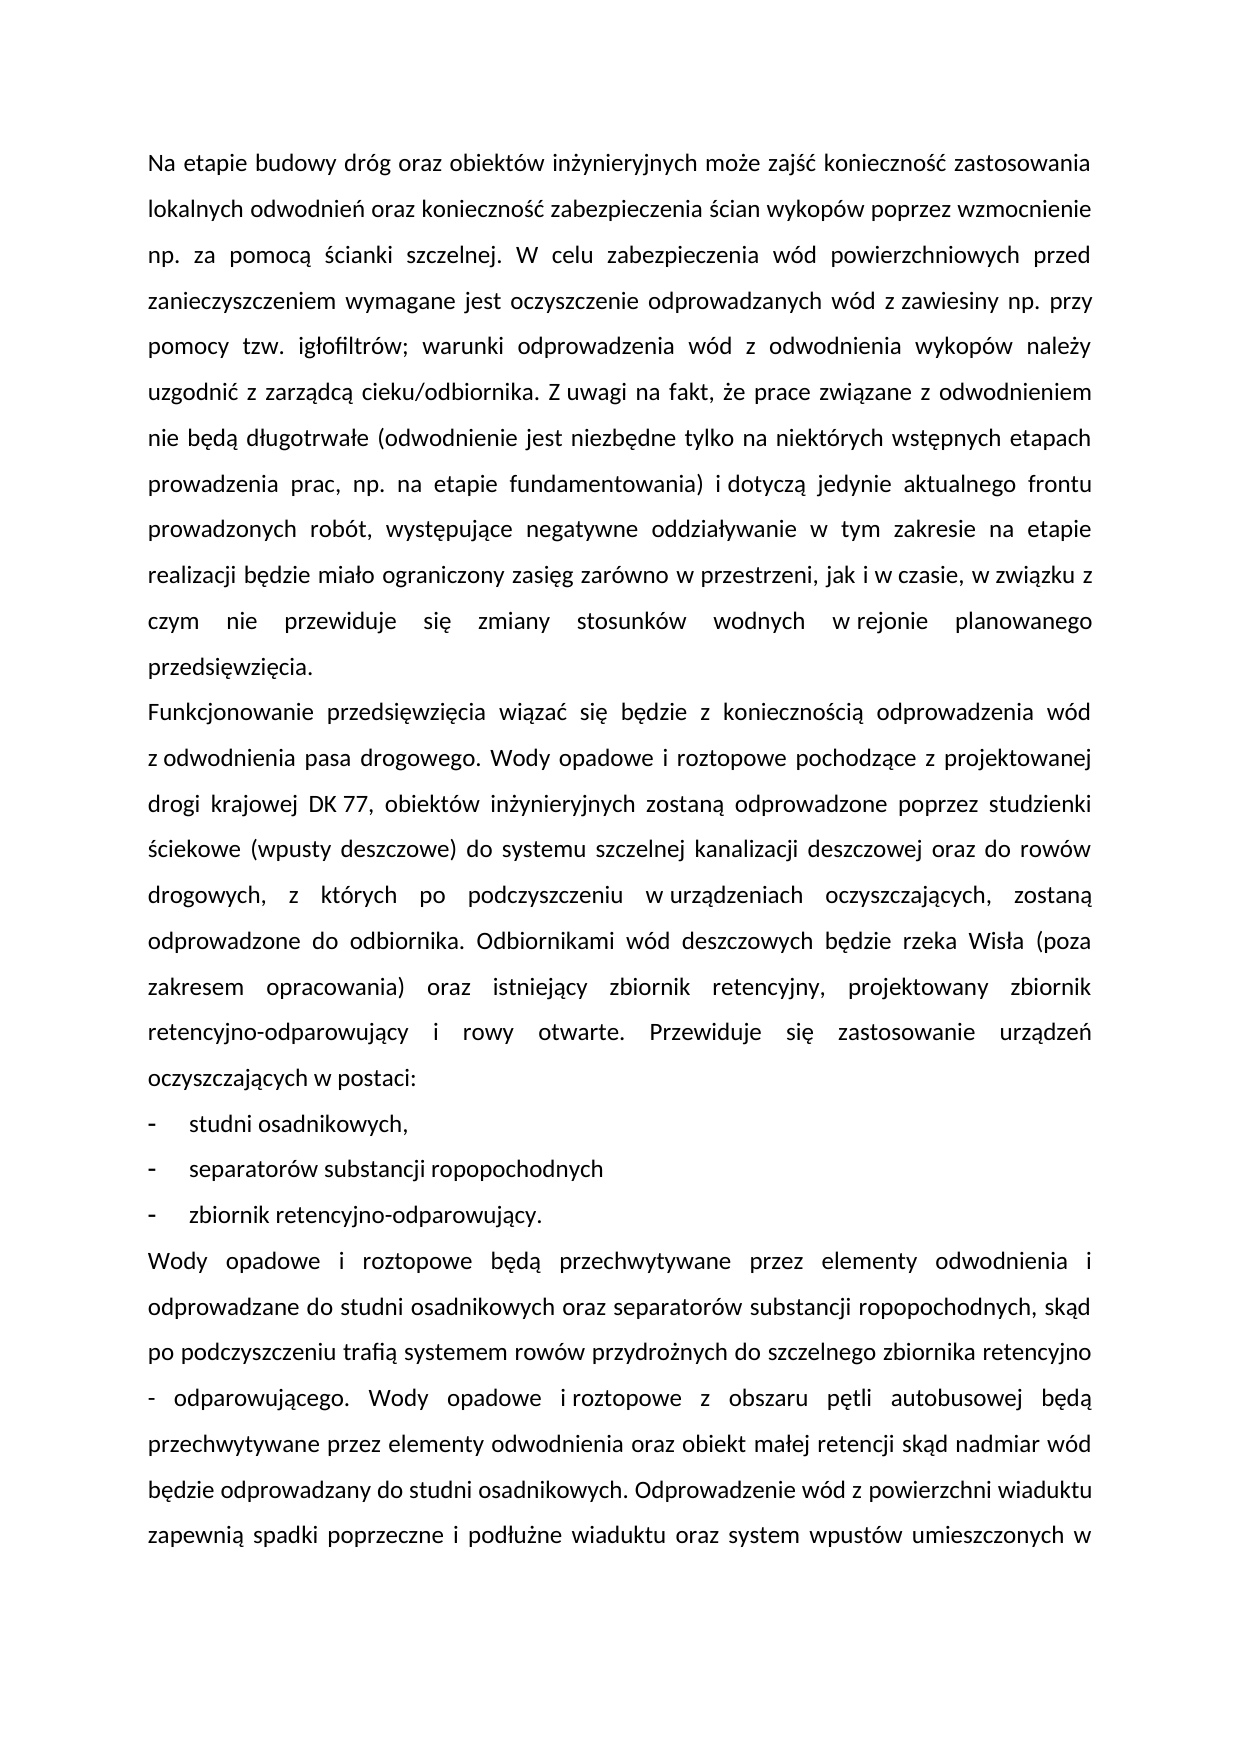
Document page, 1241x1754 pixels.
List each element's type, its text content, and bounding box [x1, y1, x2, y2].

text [148, 1245, 1093, 1550]
list zbiornik retencyjno-odparowujący. [148, 1199, 1093, 1230]
text Funkcjonowanie przedsięwzięcia wiązać się będzie z koniecznością odprowadzenia wód z odwodnienia pasa drogowego. Wody opadowe i roztopowe pochodzące z projektowanej drogi krajowej DK 77, obiektów inżynieryjnych zostaną odprowadzone poprzez studzienki ściekowe (wpusty deszczowe) do systemu szczelnej kanalizacji deszczowej oraz do rowów drogowych, z których po podczyszczeniu w urządzeniach oczyszczających, zostaną odprowadzone do odbiornika. Odbiornikami wód deszczowych będzie rzeka Wisła (poza zakresem opracowania) oraz istniejący zbiornik retencyjny, projektowany zbiornik retencyjno-odparowujący i rowy otwarte. Przewiduje się zastosowanie urządzeń oczyszczających w postaci: [148, 696, 1093, 1093]
text Na etapie budowy dróg oraz obiektów inżynieryjnych może zajść konieczność zastosowania lokalnych odwodnień oraz konieczność zabezpieczenia ścian wykopów poprzez wzmocnienie np. za pomocą ścianki szczelnej. W celu zabezpieczenia wód powierzchniowych przed zanieczyszczeniem wymagane jest oczyszczenie odprowadzanych wód z zawiesiny np. przy pomocy tzw. igłofiltrów; warunki odprowadzenia wód z odwodnienia wykopów należy uzgodnić z zarządcą cieku/odbiornika. Z uwagi na fakt, że prace związane z odwodnieniem nie będą długotrwałe (odwodnienie jest niezbędne tylko na niektórych wstępnych etapach prowadzenia prac, np. na etapie fundamentowania) i dotyczą jedynie aktualnego frontu prowadzonych robót, występujące negatywne oddziaływanie w tym zakresie na etapie realizacji będzie miało ograniczony zasięg zarówno w przestrzeni, jak i w czasie, w związku z czym nie przewiduje się zmiany stosunków wodnych w rejonie planowanego przedsięwzięcia. [148, 148, 1093, 681]
list separatorów substancji ropopochodnych [148, 1154, 1093, 1184]
list studni osadnikowych, [148, 1108, 1093, 1138]
